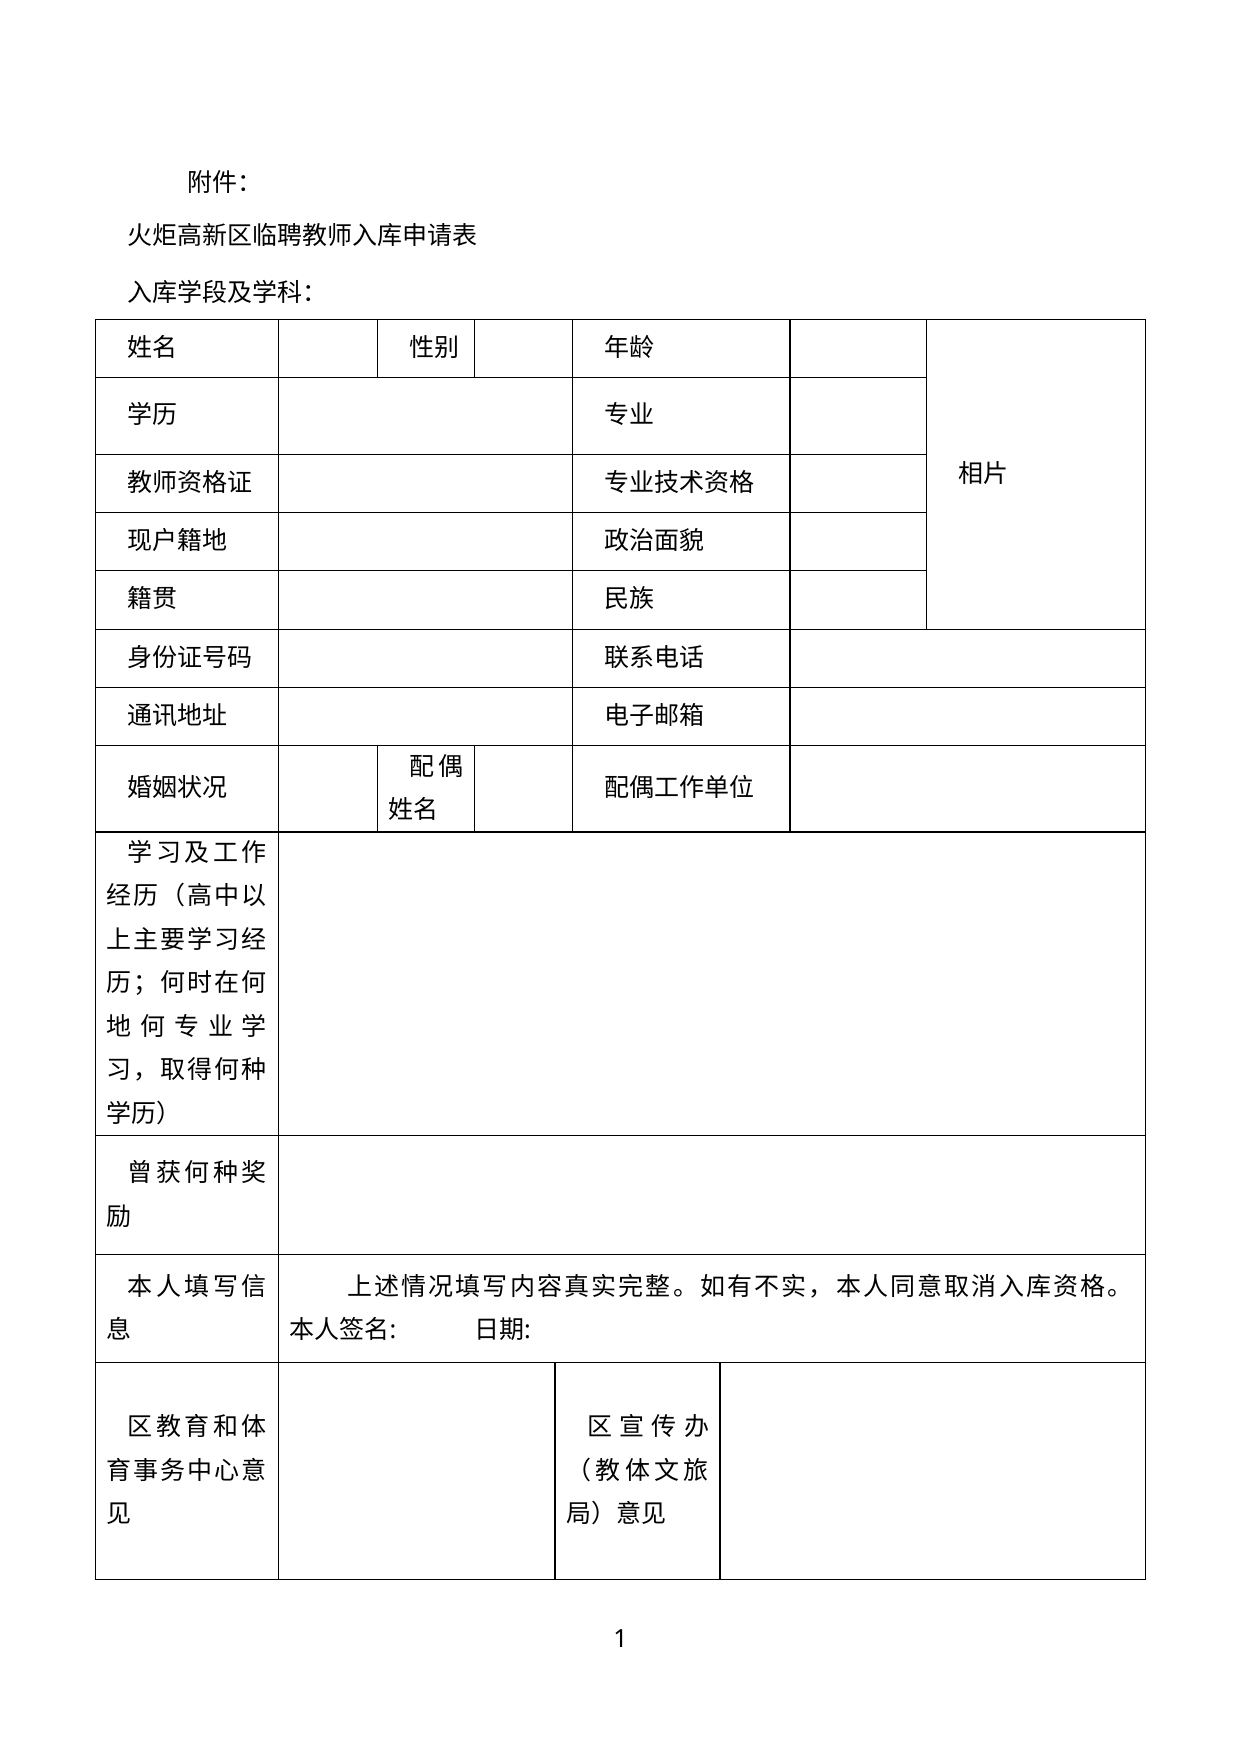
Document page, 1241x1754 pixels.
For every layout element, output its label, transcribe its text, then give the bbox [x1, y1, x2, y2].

table_cell 身份证号码 [96, 630, 278, 687]
table_cell 专业技术资格 [573, 455, 789, 512]
table_cell [791, 571, 926, 628]
table_cell 曾获何种奖励 [96, 1136, 278, 1254]
table_cell [279, 378, 572, 454]
table_cell 政治面貌 [573, 513, 789, 570]
table_cell 学习及工作经历（高中以上主要学习经历；何时在何地何专业学习，取得何种学历） [96, 833, 278, 1135]
table_cell 民族 [573, 571, 789, 628]
table_cell 区教育和体育事务中心意见 [96, 1363, 278, 1579]
table_cell [279, 513, 572, 570]
table_cell [279, 455, 572, 512]
table_cell 电子邮箱 [573, 688, 789, 745]
table_cell 教师资格证 [96, 455, 278, 512]
table_cell 通讯地址 [96, 688, 278, 745]
table_cell [721, 1363, 1145, 1579]
table_cell 籍贯 [96, 571, 278, 628]
table_cell 配偶工作单位 [573, 746, 789, 831]
table_cell [279, 746, 377, 831]
table_cell [279, 1136, 1145, 1254]
table_cell 姓名 [96, 320, 278, 377]
table_cell [279, 571, 572, 628]
table_cell 区宣传办（教体文旅局）意见 [556, 1363, 719, 1579]
table_cell 专业 [573, 378, 789, 454]
table_cell [791, 455, 926, 512]
table_header 火炬高新区临聘教师入库申请表 [95, 205, 1145, 268]
table_cell 本人填写信息 [96, 1255, 278, 1362]
table_cell 学历 [96, 378, 278, 454]
table_cell [791, 688, 1145, 745]
table_cell [475, 320, 572, 377]
table_cell [791, 378, 926, 454]
table_cell [279, 833, 1145, 1135]
table_cell 入库学段及学科： [95, 268, 1145, 319]
text 附件： [187, 162, 1053, 198]
table_cell [279, 1363, 554, 1579]
table_cell 性别 [378, 320, 474, 377]
table_cell [279, 688, 572, 745]
table_cell [279, 630, 572, 687]
table_cell 婚姻状况 [96, 746, 278, 831]
table_cell 相片 [927, 320, 1145, 628]
table_cell 上述情况填写内容真实完整。如有不实，本人同意取消入库资格。 本人签名: 日期: [279, 1255, 1145, 1362]
table_cell 配偶姓名 [378, 746, 474, 831]
table_cell 年龄 [573, 320, 789, 377]
table_cell 联系电话 [573, 630, 789, 687]
table_cell [791, 746, 1145, 831]
table_cell [475, 746, 572, 831]
table_cell [279, 320, 377, 377]
table_cell [791, 320, 926, 377]
table_cell 现户籍地 [96, 513, 278, 570]
table_cell [791, 630, 1145, 687]
table_cell [791, 513, 926, 570]
